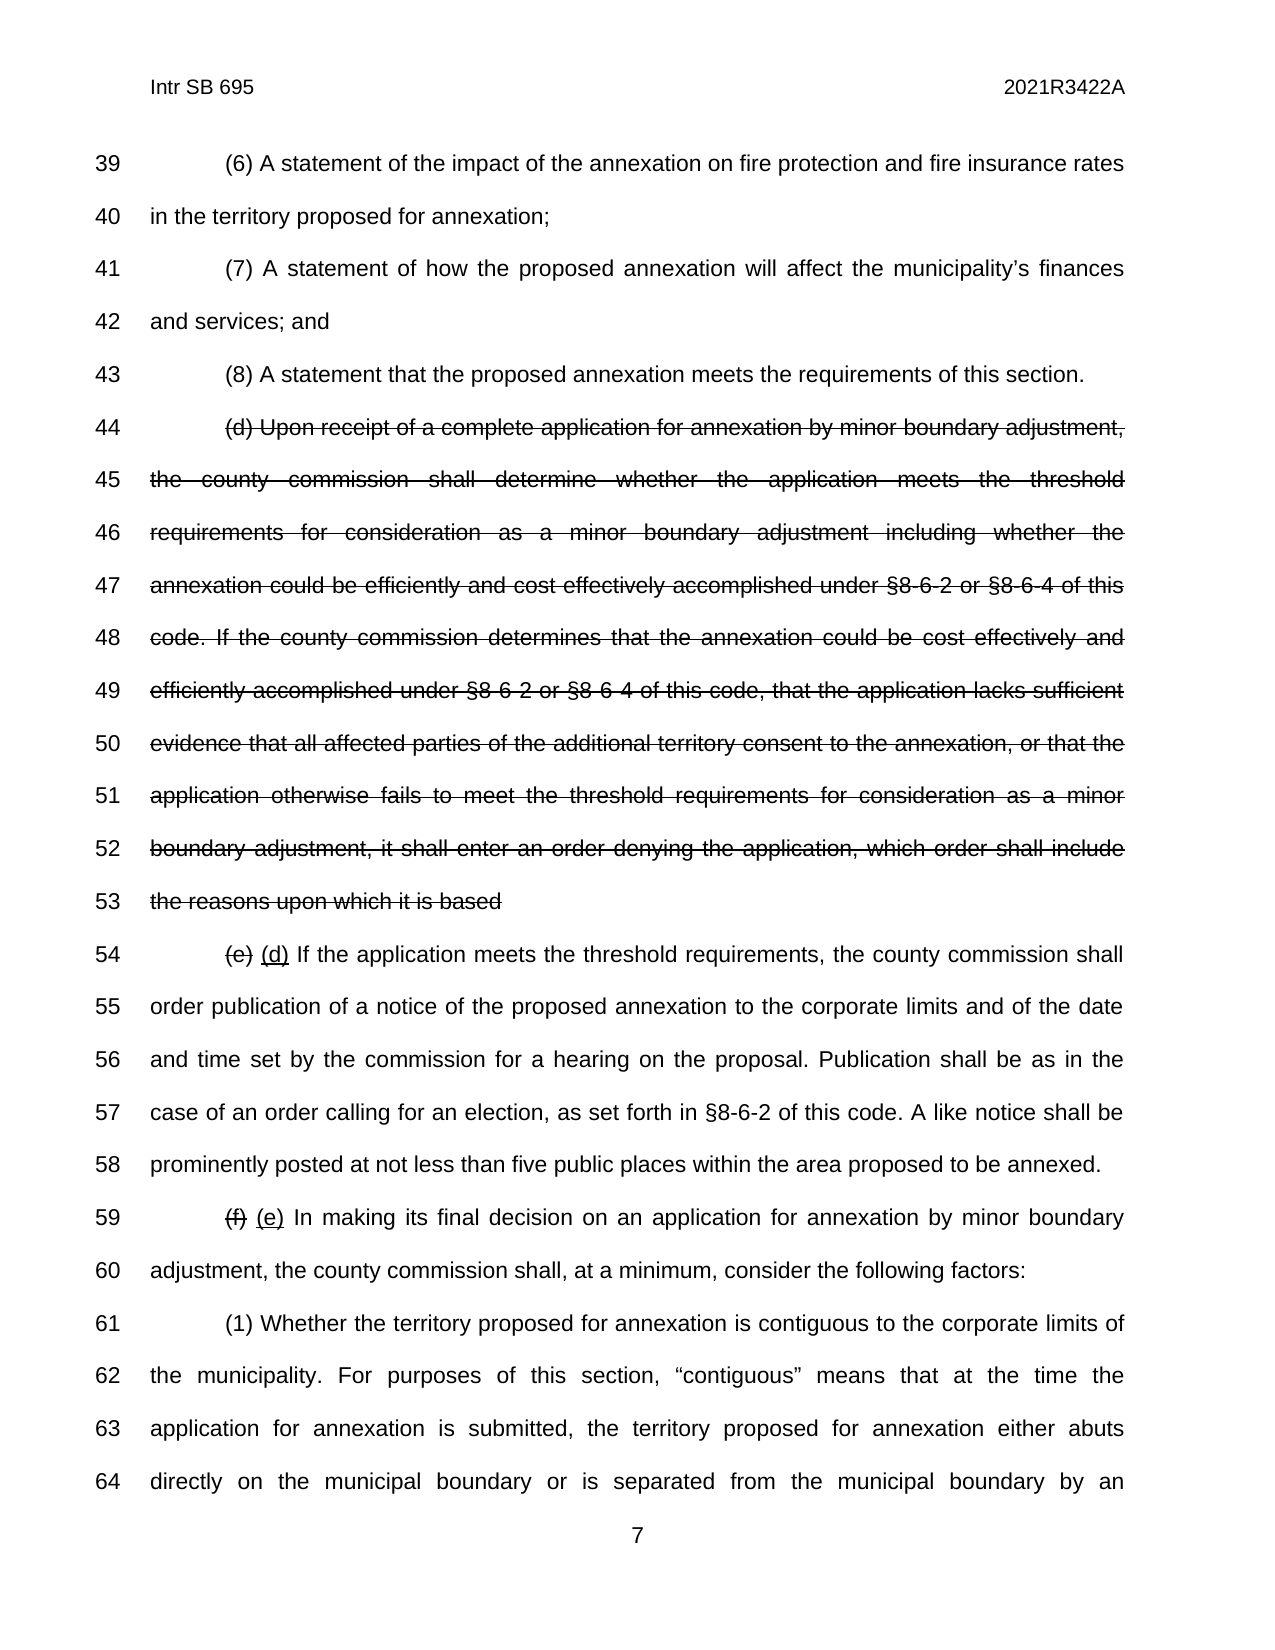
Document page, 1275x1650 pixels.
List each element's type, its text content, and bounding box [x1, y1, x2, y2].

text (d) Upon receipt of a complete application for annexation by minor boundary adjustment, the county commission shall determine whether the application meets the threshold requirements for consideration as a minor boundary adjustment including whether the annexation could be efficiently and cost effectively accomplished under §8-6-2 or §8-6-4 of this code. If the county commission determines that the annexation could be cost effectively and efficiently accomplished under §8-6-2 or §8-6-4 of this code, that the application lacks sufficient evidence that all affected parties of the additional territory consent to the annexation, or that the application otherwise fails to meet the threshold requirements for consideration as a minor boundary adjustment, it shall enter an order denying the application, which order shall include the reasons upon which it is based [150, 413, 1125, 480]
text (8) A statement that the proposed annexation meets the requirements of this section. [150, 361, 1125, 387]
text (e) (d) If the application meets the threshold requirements, the county commission shall order publication of a notice of the proposed annexation to the corporate limits and of the date and time set by the commission for a hearing on the proposal. Publication shall be as in the case of an order calling for an election, as set forth in §8-6-2 of this code. A like notice shall be prominently posted at not less than five public places within the area proposed to be annexed. [150, 941, 1125, 1178]
text (6) A statement of the impact of the annexation on fire protection and fire insurance rates in the territory proposed for annexation; [150, 150, 1125, 229]
text (f) (e) In making its final decision on an application for annexation by minor boundary adjustment, the county commission shall, at a minimum, consider the following factors: [150, 1204, 1125, 1283]
text (d) Upon receipt of a complete application for annexation by minor boundary adjustment, the county commission shall determine whether the application meets the threshold requirements for consideration as a minor boundary adjustment including whether the annexation could be efficiently and cost effectively accomplished under §8-6-2 or §8-6-4 of this code. If the county commission determines that the annexation could be cost effectively and efficiently accomplished under §8-6-2 or §8-6-4 of this code, that the application lacks sufficient evidence that all affected parties of the additional territory consent to the annexation, or that the application otherwise fails to meet the threshold requirements for consideration as a minor boundary adjustment, it shall enter an order denying the application, which order shall include the reasons upon which it is based [150, 534, 1125, 639]
text (d) Upon receipt of a complete application for annexation by minor boundary adjustment, the county commission shall determine whether the application meets the threshold requirements for consideration as a minor boundary adjustment including whether the annexation could be efficiently and cost effectively accomplished under §8-6-2 or §8-6-4 of this code. If the county commission determines that the annexation could be cost effectively and efficiently accomplished under §8-6-2 or §8-6-4 of this code, that the application lacks sufficient evidence that all affected parties of the additional territory consent to the annexation, or that the application otherwise fails to meet the threshold requirements for consideration as a minor boundary adjustment, it shall enter an order denying the application, which order shall include the reasons upon which it is based [150, 640, 1125, 744]
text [150, 1309, 1125, 1494]
text (d) Upon receipt of a complete application for annexation by minor boundary adjustment, the county commission shall determine whether the application meets the threshold requirements for consideration as a minor boundary adjustment including whether the annexation could be efficiently and cost effectively accomplished under §8-6-2 or §8-6-4 of this code. If the county commission determines that the annexation could be cost effectively and efficiently accomplished under §8-6-2 or §8-6-4 of this code, that the application lacks sufficient evidence that all affected parties of the additional territory consent to the annexation, or that the application otherwise fails to meet the threshold requirements for consideration as a minor boundary adjustment, it shall enter an order denying the application, which order shall include the reasons upon which it is based [150, 851, 1125, 914]
text (7) A statement of how the proposed annexation will affect the municipality’s finances and services; and [150, 255, 1125, 334]
